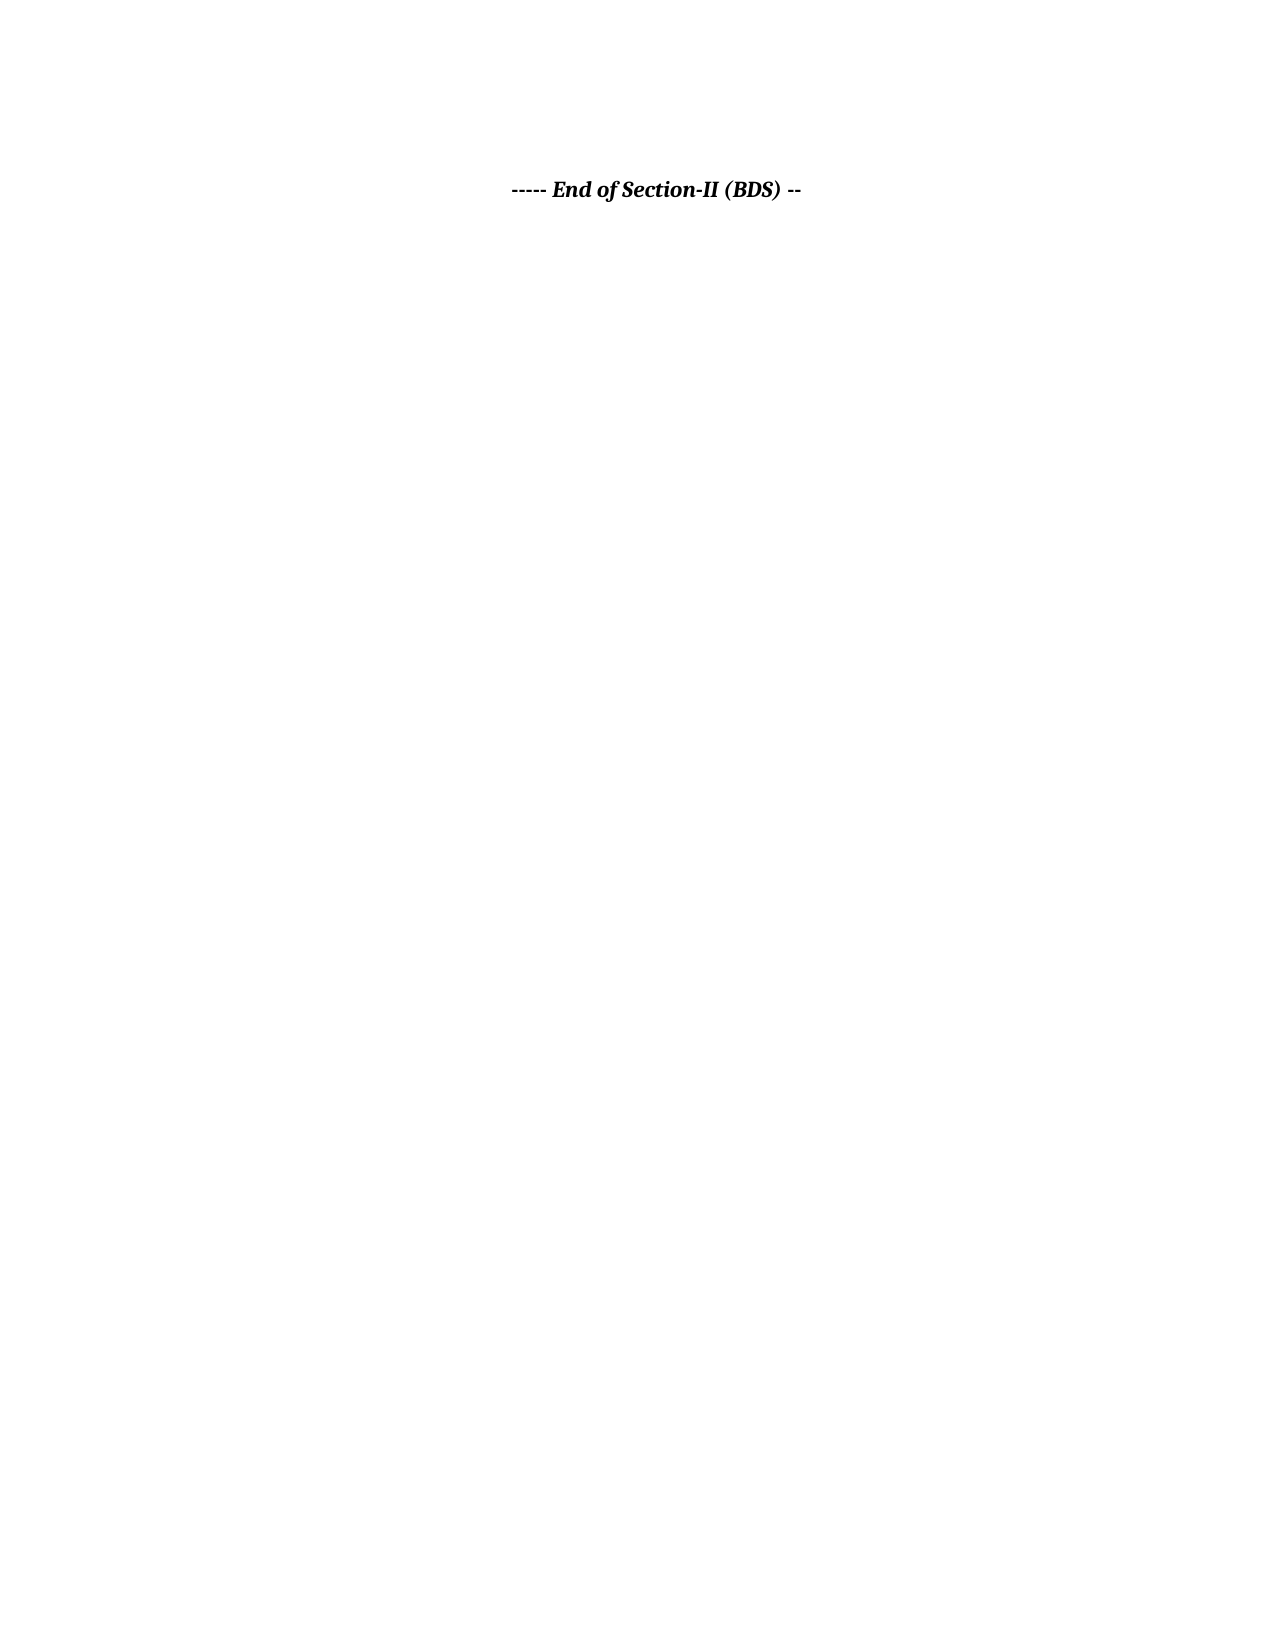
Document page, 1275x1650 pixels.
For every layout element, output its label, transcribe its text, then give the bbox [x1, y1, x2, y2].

text ----- End of Section-II (BDS) -- [187, 176, 1125, 203]
